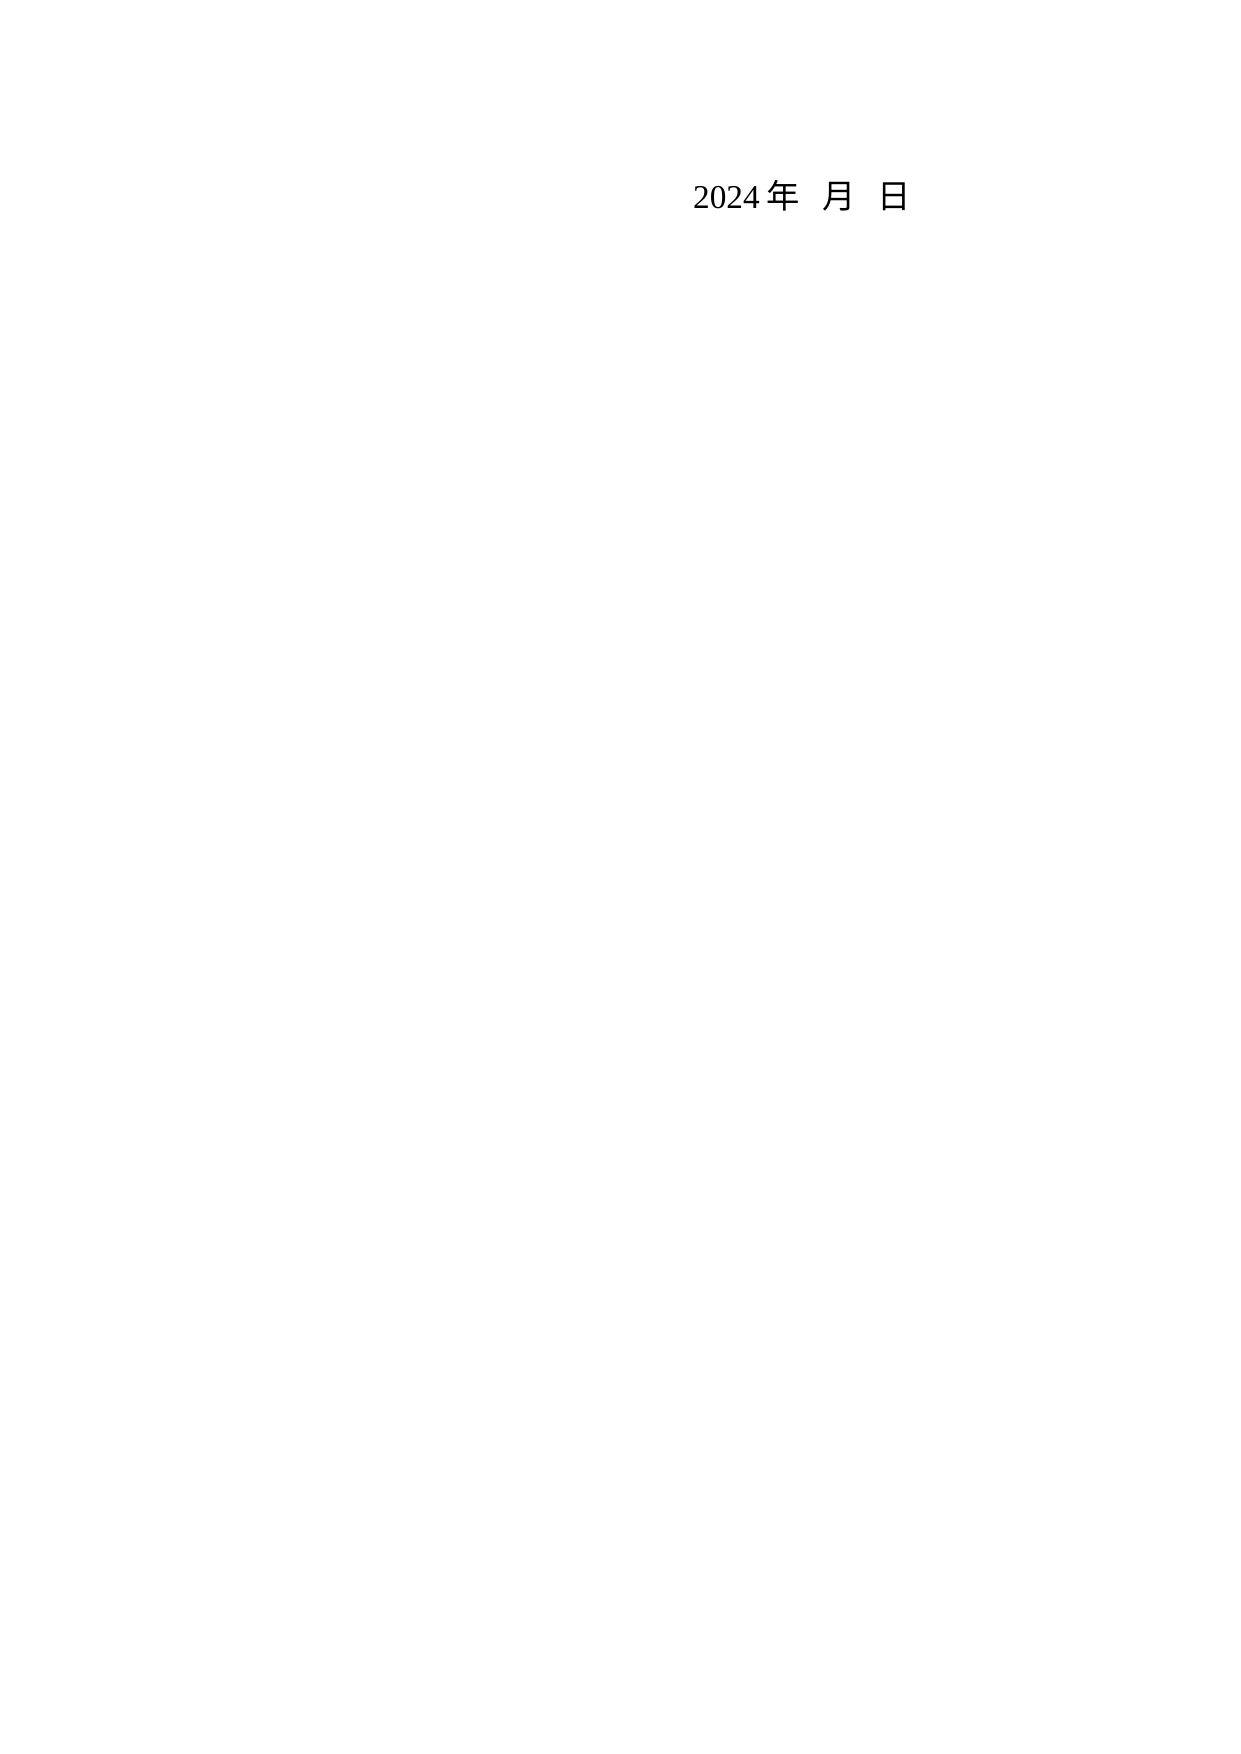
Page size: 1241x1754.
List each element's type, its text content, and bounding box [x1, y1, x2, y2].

text 2024年 月 日 [159, 162, 1093, 227]
